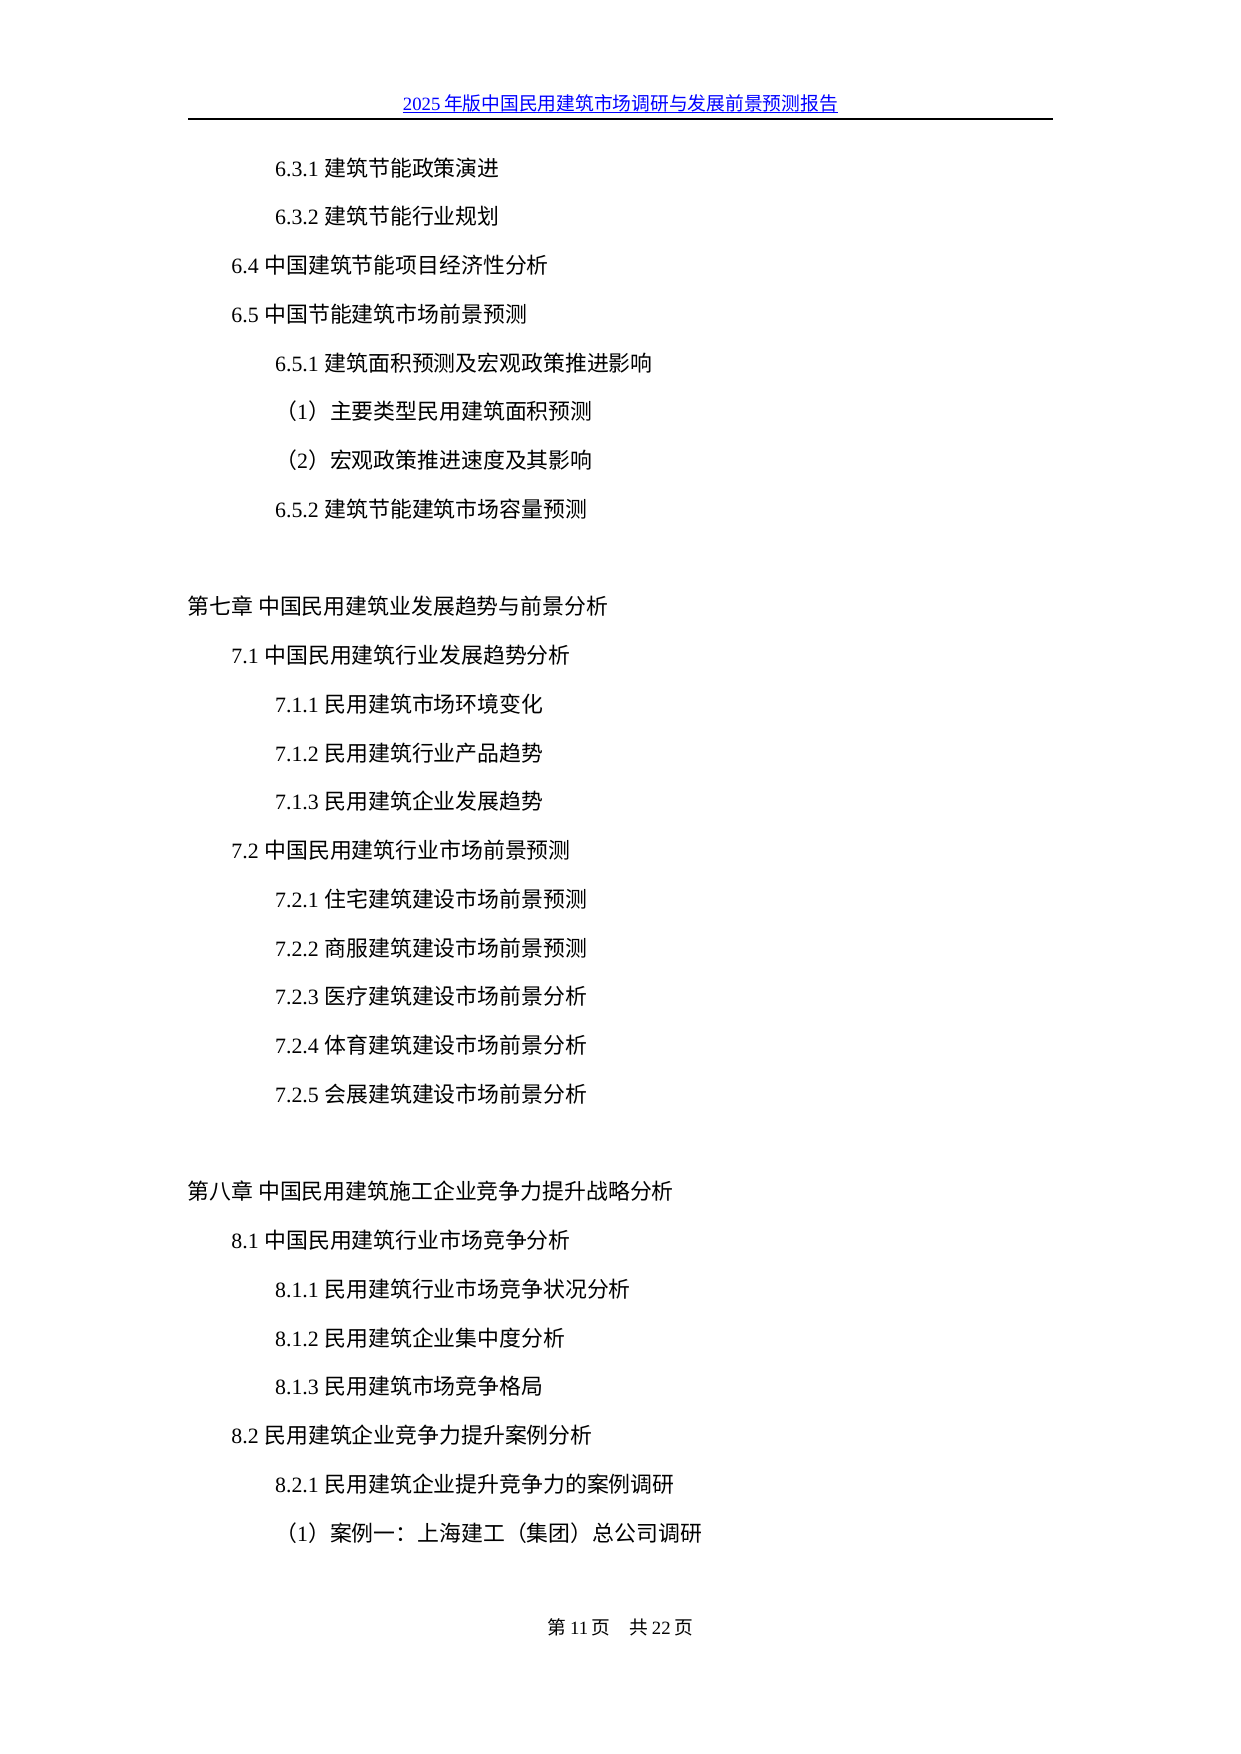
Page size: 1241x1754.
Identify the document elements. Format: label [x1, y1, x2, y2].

text [187, 150, 1053, 1548]
